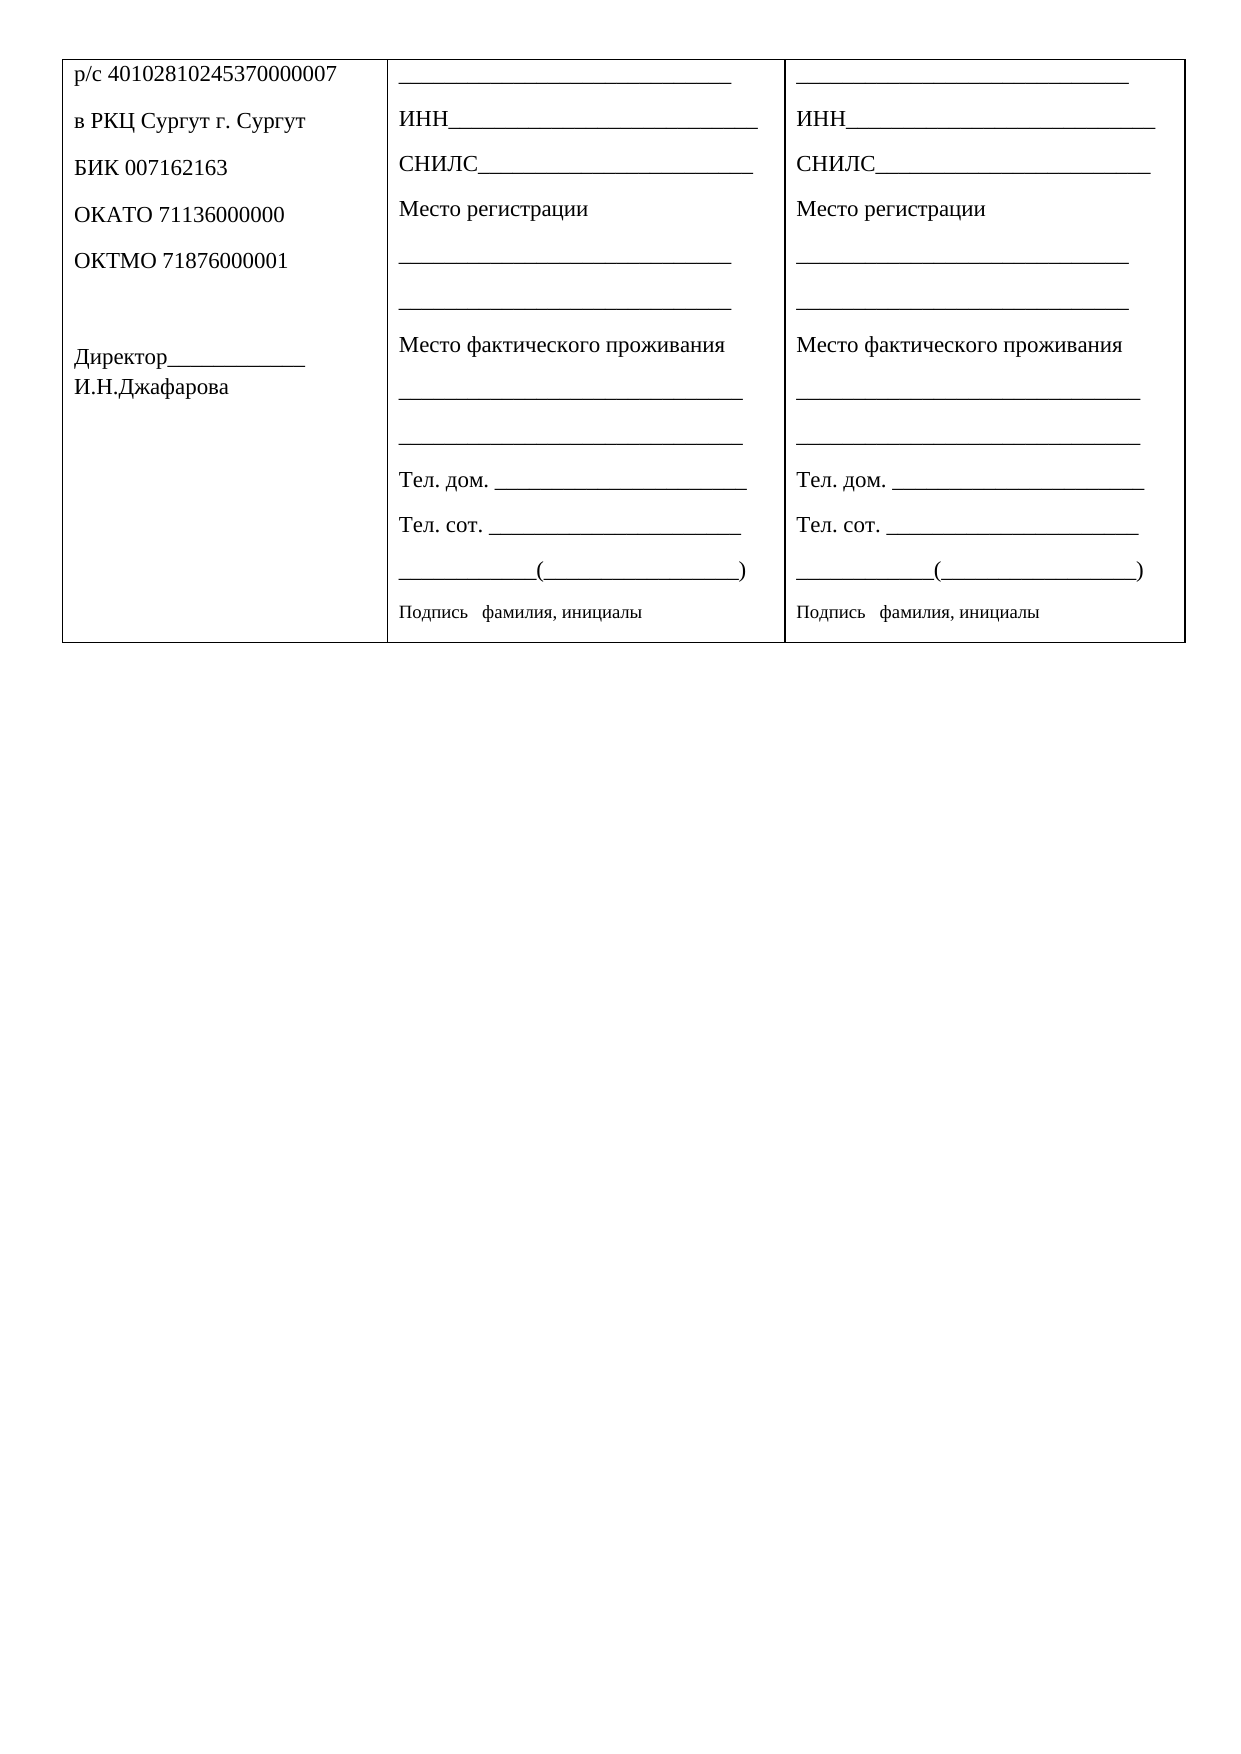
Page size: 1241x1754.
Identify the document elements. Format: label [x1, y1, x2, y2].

table_header [388, 60, 784, 642]
table_header [786, 60, 1184, 642]
table_header [63, 60, 387, 642]
